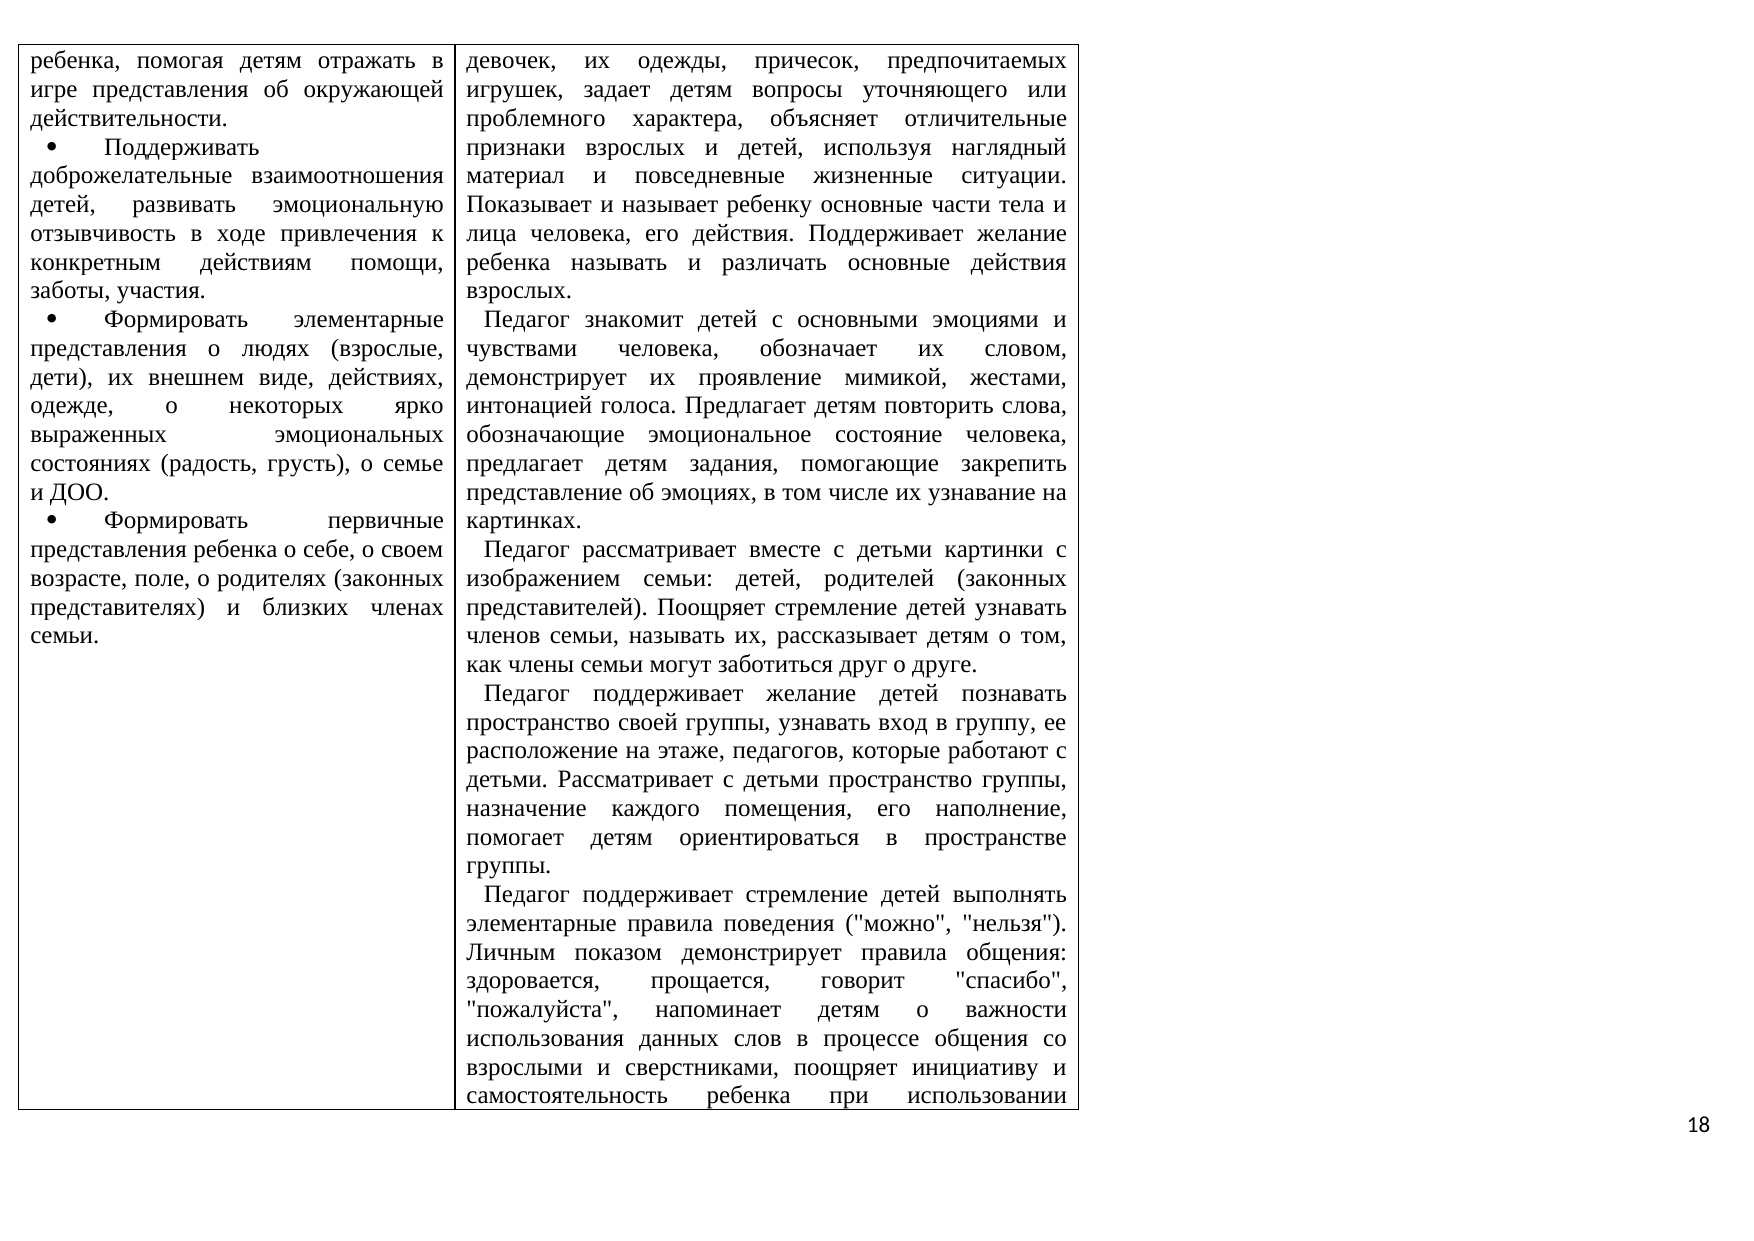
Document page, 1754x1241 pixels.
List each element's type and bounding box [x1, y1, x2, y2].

table_cell [456, 45, 1078, 1109]
table_cell [19, 45, 454, 1109]
